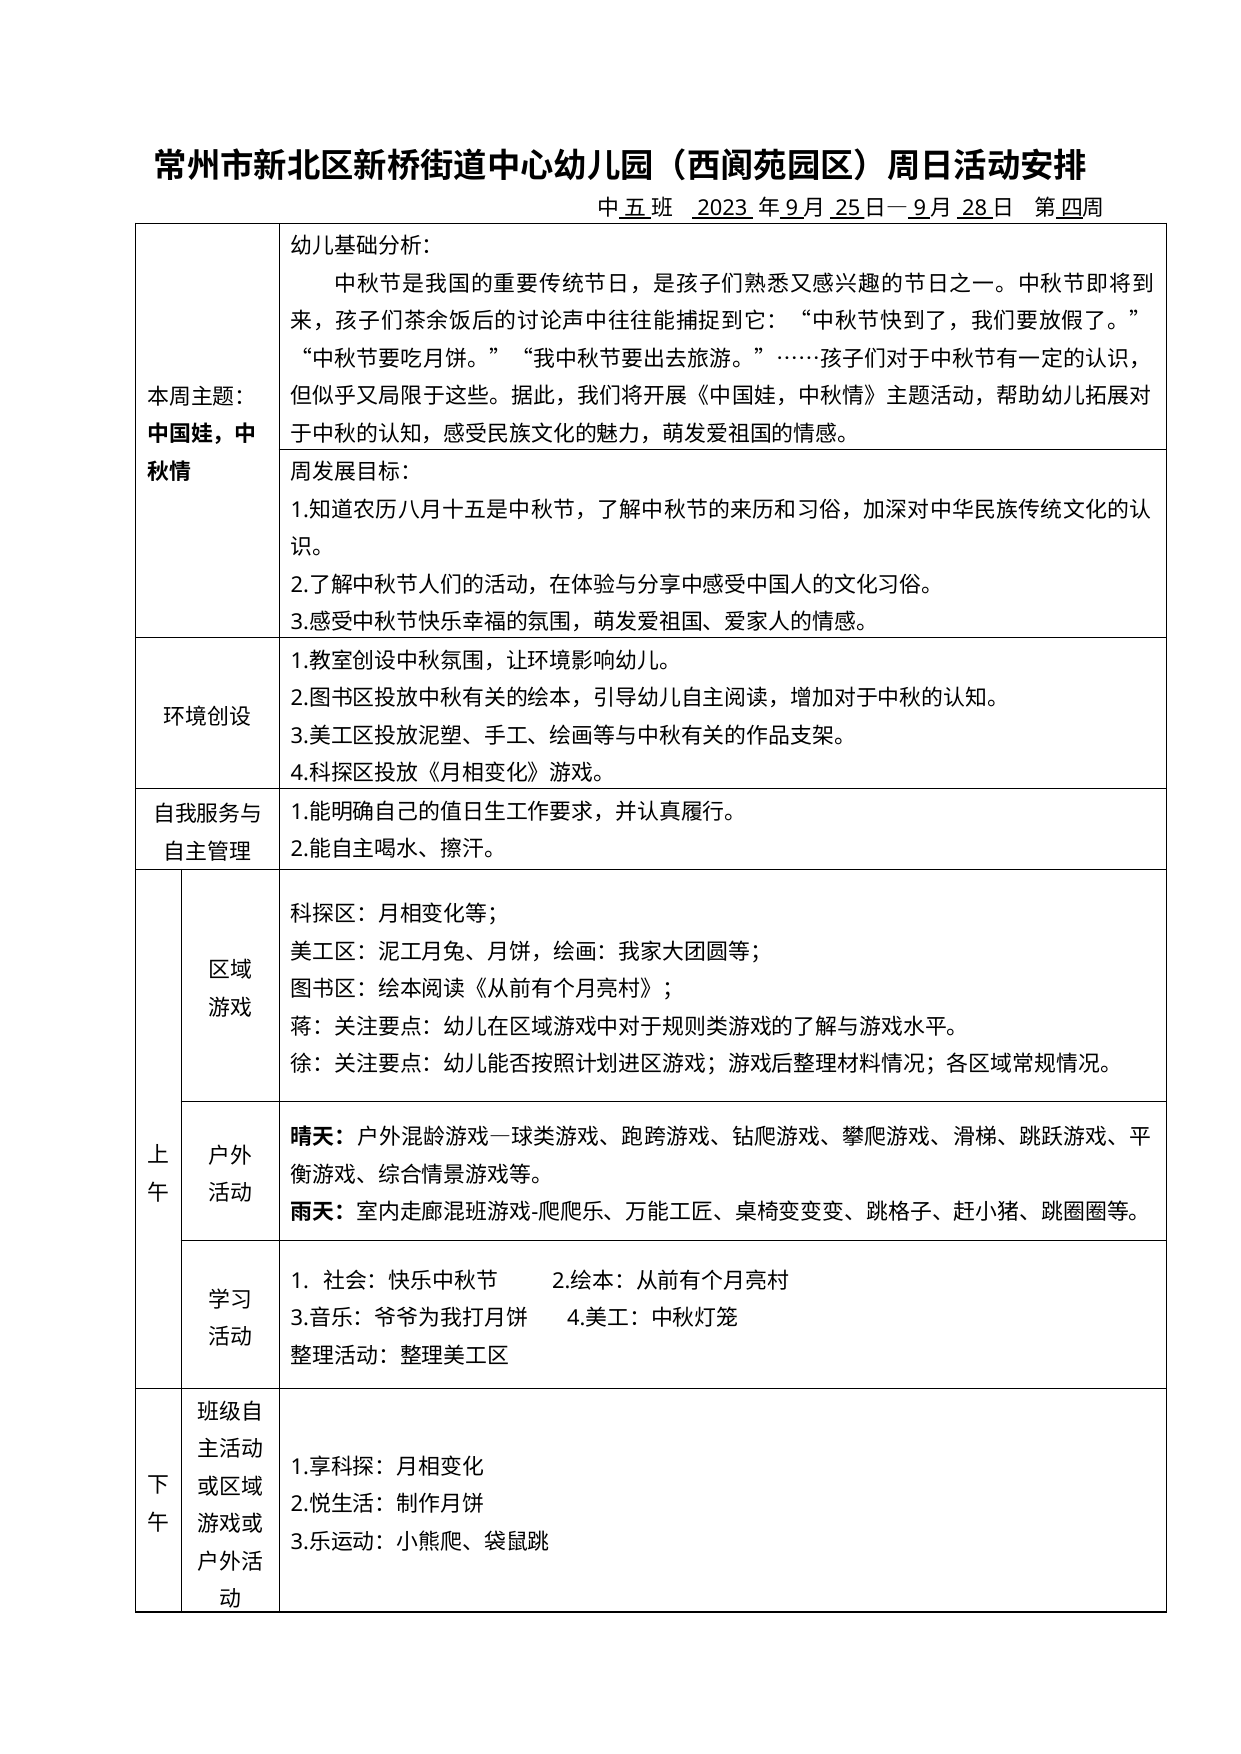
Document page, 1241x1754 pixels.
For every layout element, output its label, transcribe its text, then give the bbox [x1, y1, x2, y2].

table_cell 学习 活动 [182, 1241, 279, 1388]
table_cell 晴天：户外混龄游戏—球类游戏、跑跨游戏、钻爬游戏、攀爬游戏、滑梯、跳跃游戏、平衡游戏、综合情景游戏等。 雨天：室内走廊混班游戏-爬爬乐、万能工匠、桌椅变变变、跳格子、赶小猪、跳圈圈等。 [280, 1102, 1166, 1240]
table_cell 周发展目标： 1.知道农历八月十五是中秋节，了解中秋节的来历和习俗，加深对中华民族传统文化的认识。 2.了解中秋节人们的活动，在体验与分享中感受中国人的文化习俗。 3.感受中秋节快乐幸福的氛围，萌发爱祖国、爱家人的情感。 [280, 450, 1166, 637]
table_cell 1.教室创设中秋氛围，让环境影响幼儿。 2.图书区投放中秋有关的绘本，引导幼儿自主阅读，增加对于中秋的认知。 3.美工区投放泥塑、手工、绘画等与中秋有关的作品支架。 4.科探区投放《月相变化》游戏。 [280, 638, 1166, 788]
text 中 五 班 2023 年 9 月 25日— 9月 28 日 第 四周 [136, 185, 1104, 223]
table_cell 下午 [136, 1389, 181, 1611]
table_cell 上午 下午 [136, 870, 181, 1388]
table_cell 环境创设 [136, 638, 279, 788]
text 常州市新北区新桥街道中心幼儿园（西阆苑园区）周日活动安排 [136, 148, 1104, 185]
table_header 幼儿基础分析： 中秋节是我国的重要传统节日，是孩子们熟悉又感兴趣的节日之一。中秋节即将到来，孩子们茶余饭后的讨论声中往往能捕捉到它：“中秋节快到了，我们要放假了。”“中秋节要吃月饼。”“我中秋节要出去旅游。”……孩子们对于中秋节有一定的认识，但似乎又局限于这些。据此，我们将开展《中国娃，中秋情》主题活动，帮助幼儿拓展对于中秋的认知，感受民族文化的魅力，萌发爱祖国的情感。 [280, 224, 1166, 449]
table_cell 自我服务与自主管理 [136, 789, 279, 869]
table_cell 科探区：月相变化等； 美工区：泥工月兔、月饼，绘画：我家大团圆等； 图书区：绘本阅读《从前有个月亮村》； 蒋：关注要点：幼儿在区域游戏中对于规则类游戏的了解与游戏水平。 徐：关注要点：幼儿能否按照计划进区游戏；游戏后整理材料情况；各区域常规情况。 [280, 870, 1166, 1101]
table_cell 班级自主活动或区域游戏或户外活动 [182, 1389, 279, 1611]
table_cell 1.能明确自己的值日生工作要求，并认真履行。 2.能自主喝水、擦汗。 [280, 789, 1166, 869]
table_cell 社会：快乐中秋节 2.绘本：从前有个月亮村 3.音乐：爷爷为我打月饼 4.美工：中秋灯笼 整理活动：整理美工区 [280, 1241, 1166, 1388]
table_cell 1.享科探：月相变化 2.悦生活：制作月饼 3.乐运动：小熊爬、袋鼠跳 [280, 1389, 1166, 1611]
table_cell 区域 游戏 [182, 870, 279, 1101]
table_cell 户外 活动 [182, 1102, 279, 1240]
table_header 本周主题： 中国娃，中秋情 [136, 224, 279, 637]
